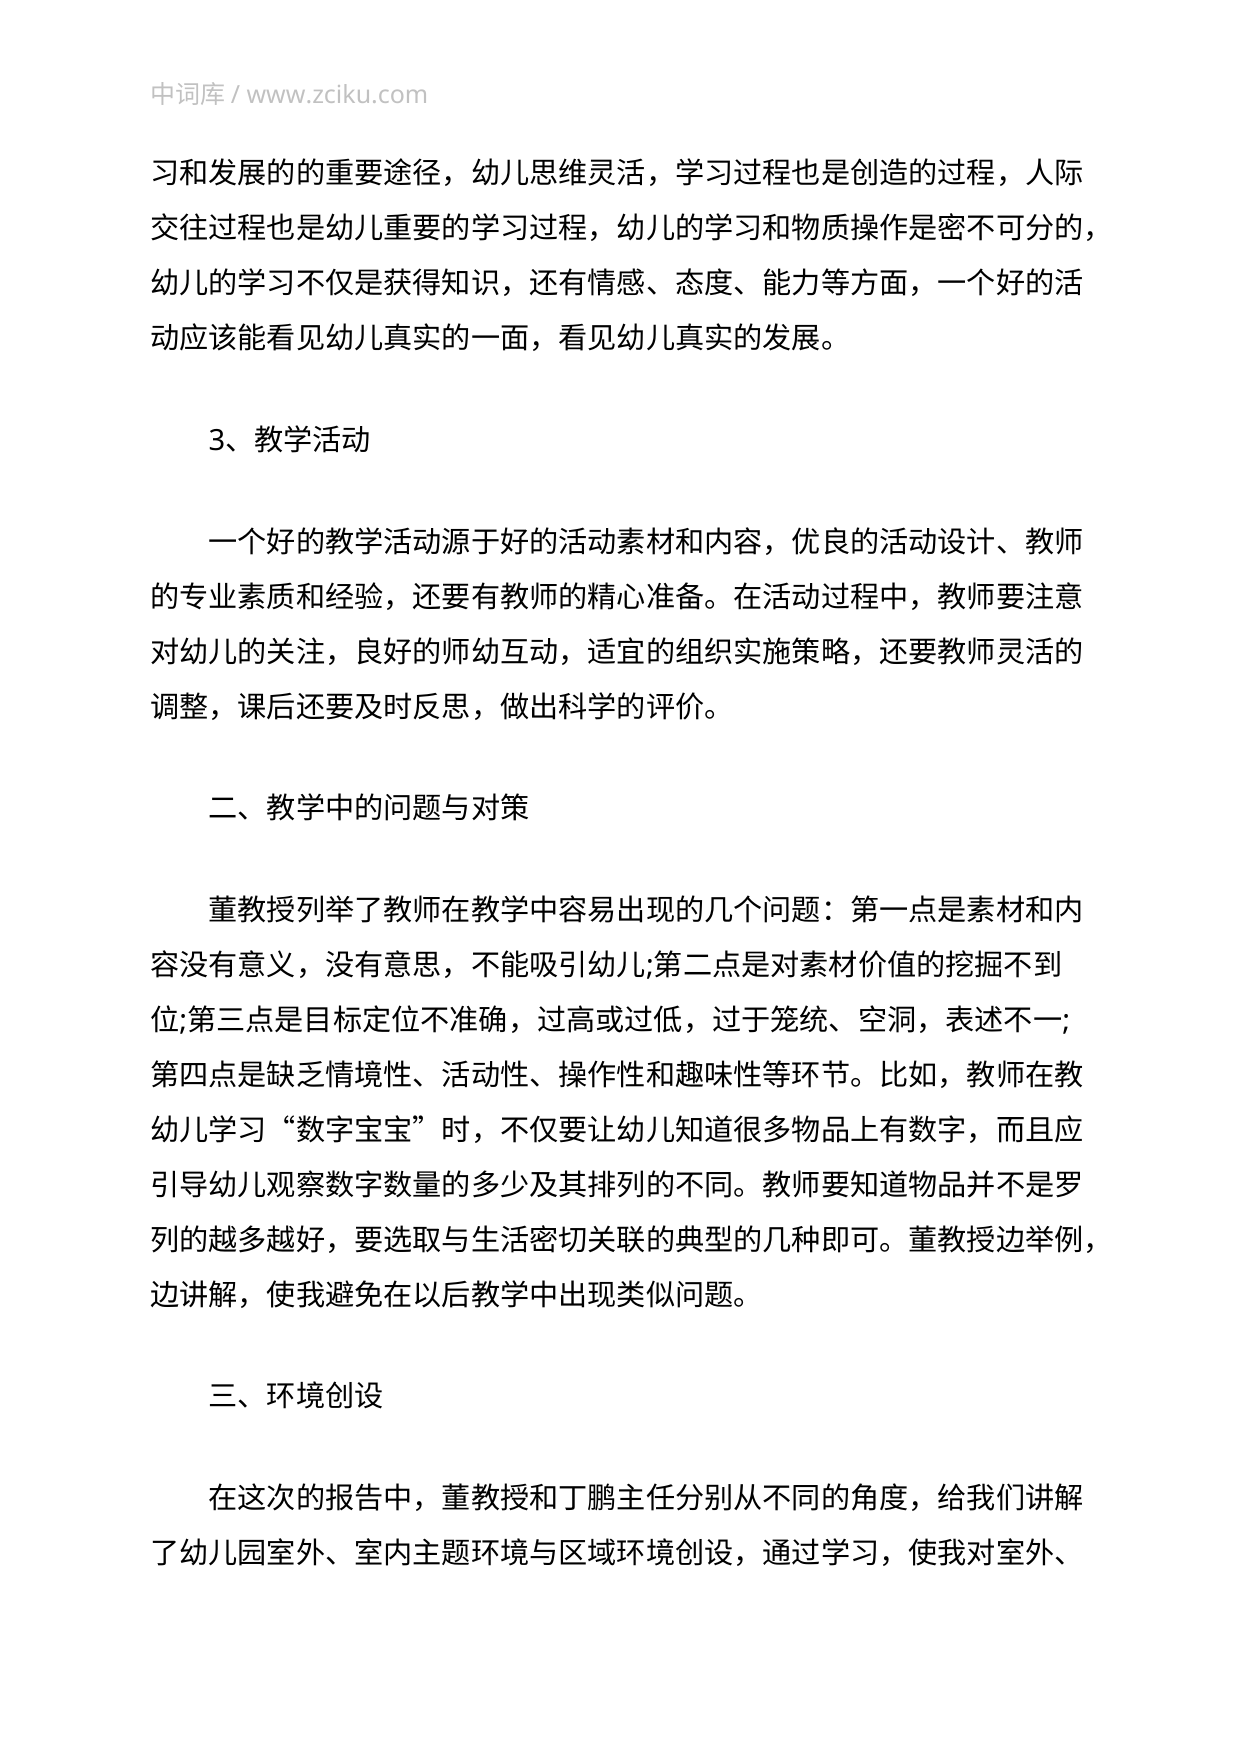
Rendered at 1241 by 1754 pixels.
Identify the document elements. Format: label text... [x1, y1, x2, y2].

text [150, 150, 1090, 357]
text 三、环境创设 [150, 1373, 1090, 1415]
text 一个好的教学活动源于好的活动素材和内容，优良的活动设计、教师的专业素质和经验，还要有教师的精心准备。在活动过程中，教师要注意对幼儿的关注，良好的师幼互动，适宜的组织实施策略，还要教师灵活的调整，课后还要及时反思，做出科学的评价。 [150, 518, 1090, 725]
text 3、教学活动 [150, 416, 1090, 459]
text 董教授列举了教师在教学中容易出现的几个问题：第一点是素材和内容没有意义，没有意思，不能吸引幼儿;第二点是对素材价值的挖掘不到位;第三点是目标定位不准确，过高或过低，过于笼统、空洞，表述不一;第四点是缺乏情境性、活动性、操作性和趣味性等环节。比如，教师在教幼儿学习“数字宝宝”时，不仅要让幼儿知道很多物品上有数字，而且应引导幼儿观察数字数量的多少及其排列的不同。教师要知道物品并不是罗列的越多越好，要选取与生活密切关联的典型的几种即可。董教授边举例，边讲解，使我避免在以后教学中出现类似问题。 [150, 887, 1090, 1313]
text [150, 1475, 1090, 1572]
text 二、教学中的问题与对策 [150, 785, 1090, 827]
